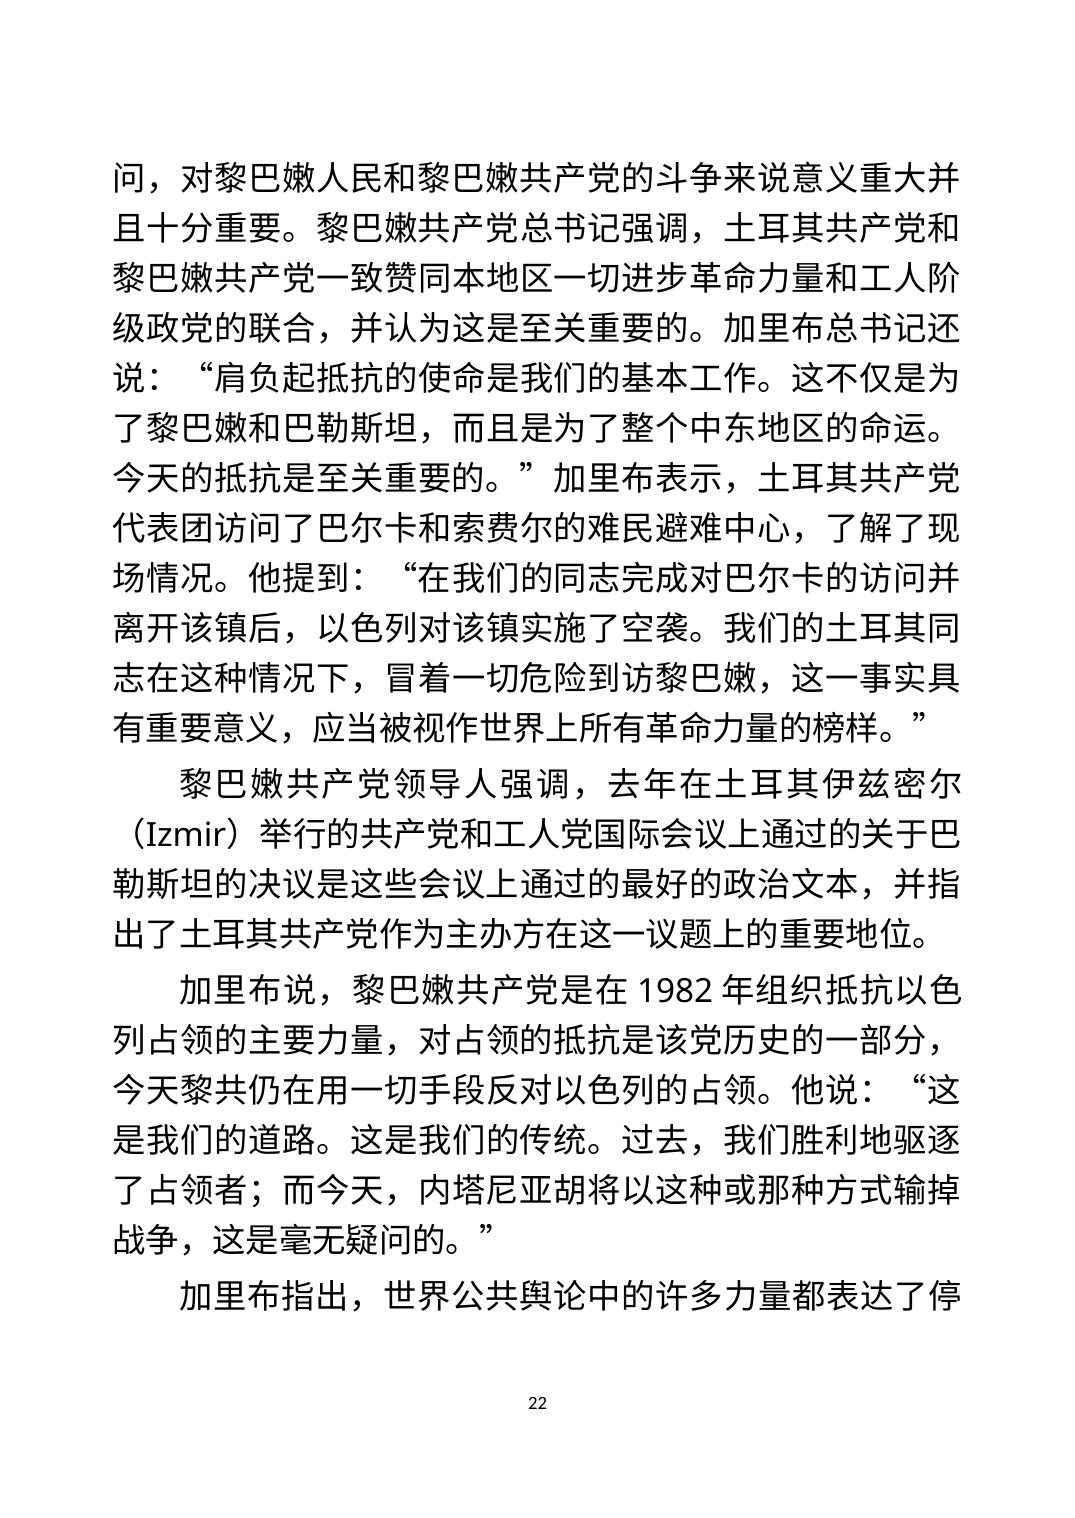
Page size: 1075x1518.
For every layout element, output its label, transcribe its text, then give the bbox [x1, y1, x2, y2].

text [112, 150, 963, 750]
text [112, 1269, 963, 1319]
text 加里布说，黎巴嫩共产党是在1982年组织抵抗以色列占领的主要力量，对占领的抵抗是该党历史的一部分，今天黎共仍在用一切手段反对以色列的占领。他说：“这是我们的道路。这是我们的传统。过去，我们胜利地驱逐了占领者；而今天，内塔尼亚胡将以这种或那种方式输掉战争，这是毫无疑问的。” [112, 962, 963, 1262]
text 黎巴嫩共产党领导人强调，去年在土耳其伊兹密尔（Izmir）举行的共产党和工人党国际会议上通过的关于巴勒斯坦的决议是这些会议上通过的最好的政治文本，并指出了土耳其共产党作为主办方在这一议题上的重要地位。 [112, 756, 963, 956]
